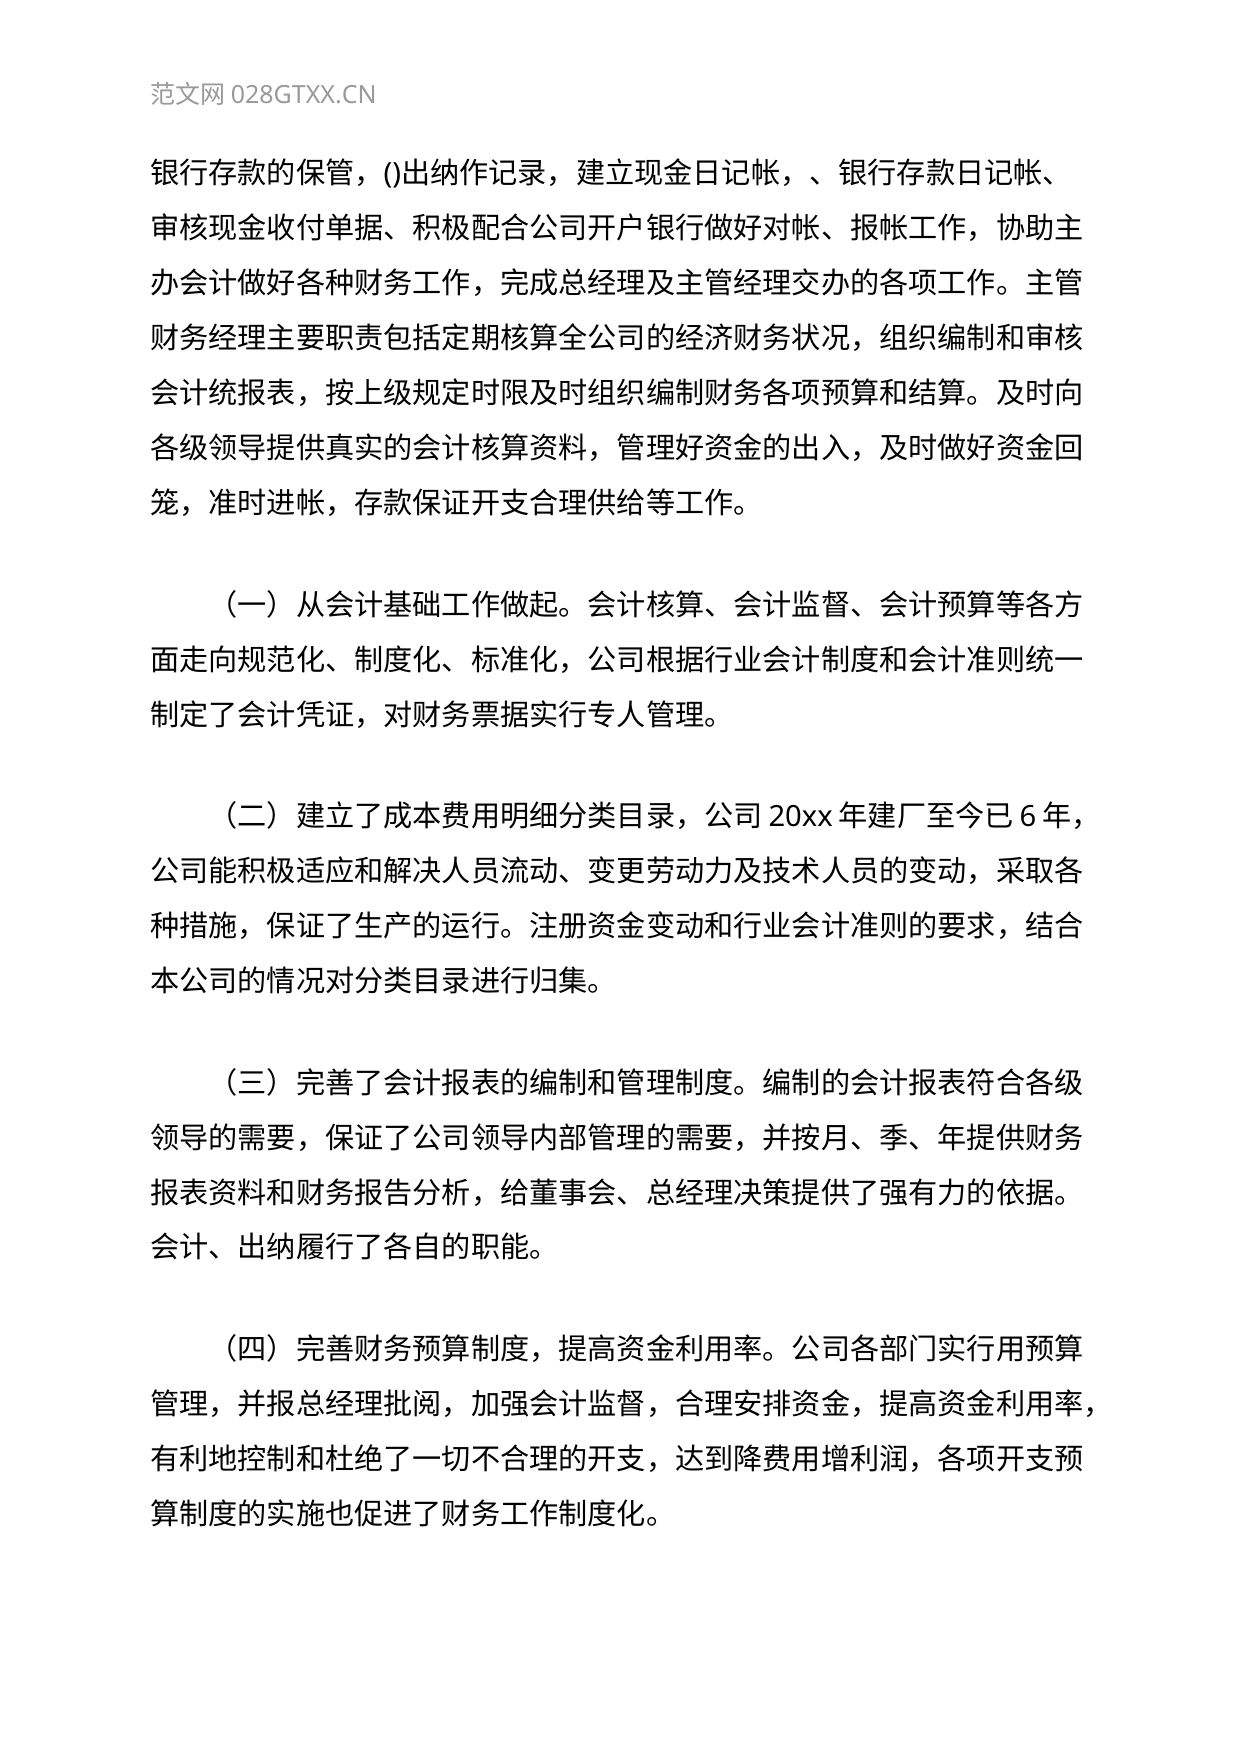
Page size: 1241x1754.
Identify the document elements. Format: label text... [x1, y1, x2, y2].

text （四）完善财务预算制度，提高资金利用率。公司各部门实行用预算管理，并报总经理批阅，加强会计监督，合理安排资金，提高资金利用率，有利地控制和杜绝了一切不合理的开支，达到降费用增利润，各项开支预算制度的实施也促进了财务工作制度化。 [150, 1326, 1090, 1533]
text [150, 150, 1090, 522]
text （三）完善了会计报表的编制和管理制度。编制的会计报表符合各级领导的需要，保证了公司领导内部管理的需要，并按月、季、年提供财务报表资料和财务报告分析，给董事会、总经理决策提供了强有力的依据。会计、出纳履行了各自的职能。 [150, 1059, 1090, 1266]
text （一）从会计基础工作做起。会计核算、会计监督、会计预算等各方面走向规范化、制度化、标准化，公司根据行业会计制度和会计准则统一制定了会计凭证，对财务票据实行专人管理。 [150, 581, 1090, 733]
text （二）建立了成本费用明细分类目录，公司20xx年建厂至今已6年，公司能积极适应和解决人员流动、变更劳动力及技术人员的变动，采取各种措施，保证了生产的运行。注册资金变动和行业会计准则的要求，结合本公司的情况对分类目录进行归集。 [150, 793, 1090, 1000]
